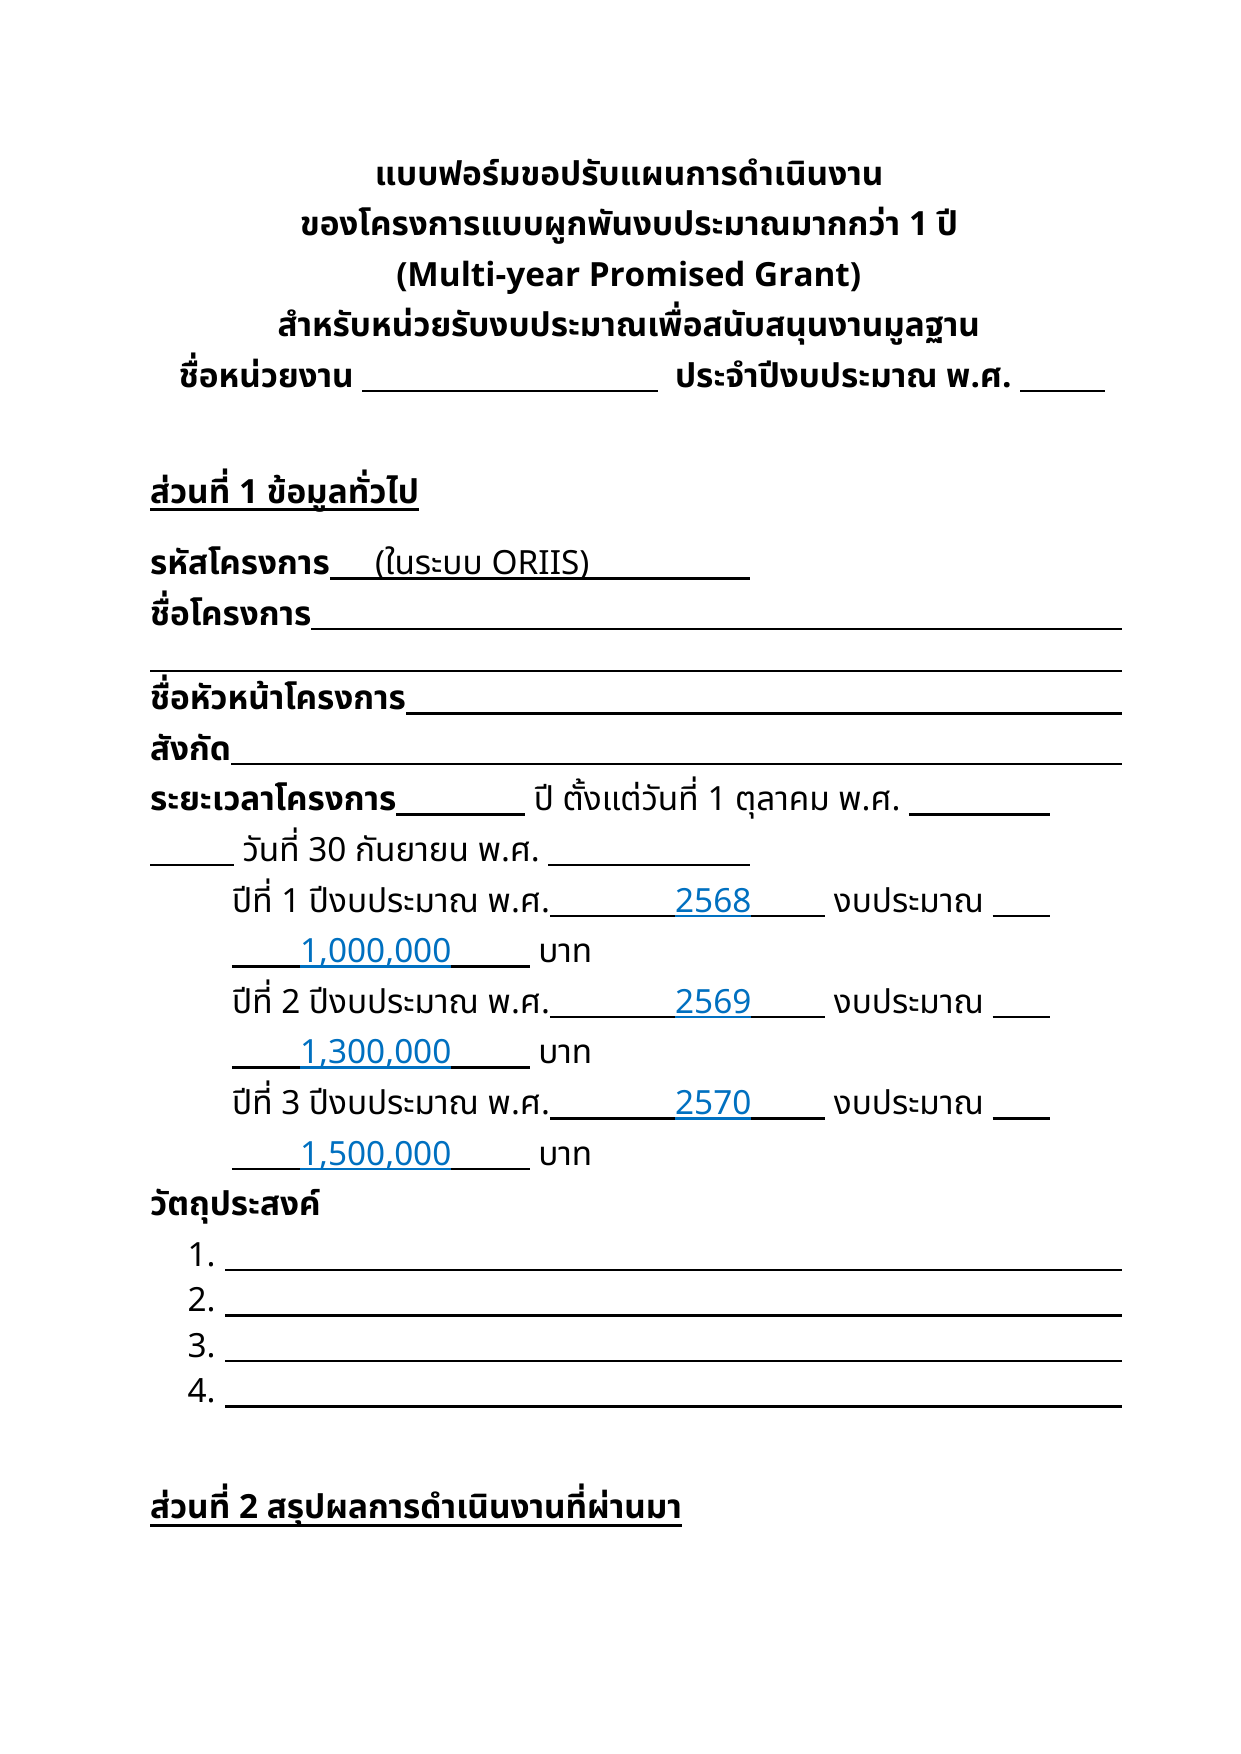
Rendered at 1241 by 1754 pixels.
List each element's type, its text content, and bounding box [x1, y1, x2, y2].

text แบบฟอร์มขอปรับแผนการดำเนินงาน [150, 150, 1107, 200]
text ระยะเวลาโครงการ ปี ตั้งแต่วันที่ 1 ตุลาคม พ.ศ. วันที่ 30 กันยายน พ.ศ. [150, 775, 1107, 876]
text ปีที่ 3 ปีงบประมาณ พ.ศ. 2570 งบประมาณ 1,500,000 บาท [232, 1079, 1107, 1180]
text รหัสโครงการ (ในระบบ ORIIS) [150, 539, 1107, 590]
text สังกัด [150, 725, 1107, 775]
text ชื่อหน่วยงาน ประจำปีงบประมาณ พ.ศ. [150, 352, 1107, 402]
text วัตถุประสงค์ [150, 1180, 1107, 1231]
text ปีที่ 1 ปีงบประมาณ พ.ศ. 2568 งบประมาณ 1,000,000 บาท [232, 876, 1107, 978]
text ชื่อโครงการ [150, 590, 1107, 640]
text ส่วนที่ 2 สรุปผลการดำเนินงานที่ผ่านมา [150, 1483, 1107, 1534]
text ชื่อหัวหน้าโครงการ [150, 674, 1107, 725]
text ปีที่ 2 ปีงบประมาณ พ.ศ. 2569 งบประมาณ 1,300,000 บาท [232, 978, 1107, 1079]
text ของโครงการแบบผูกพันงบประมาณมากกว่า 1 ปี (Multi-year Promised Grant) [150, 200, 1107, 301]
text ส่วนที่ 1 ข้อมูลทั่วไป [150, 468, 1107, 518]
text สำหรับหน่วยรับงบประมาณเพื่อสนับสนุนงานมูลฐาน [150, 301, 1107, 352]
